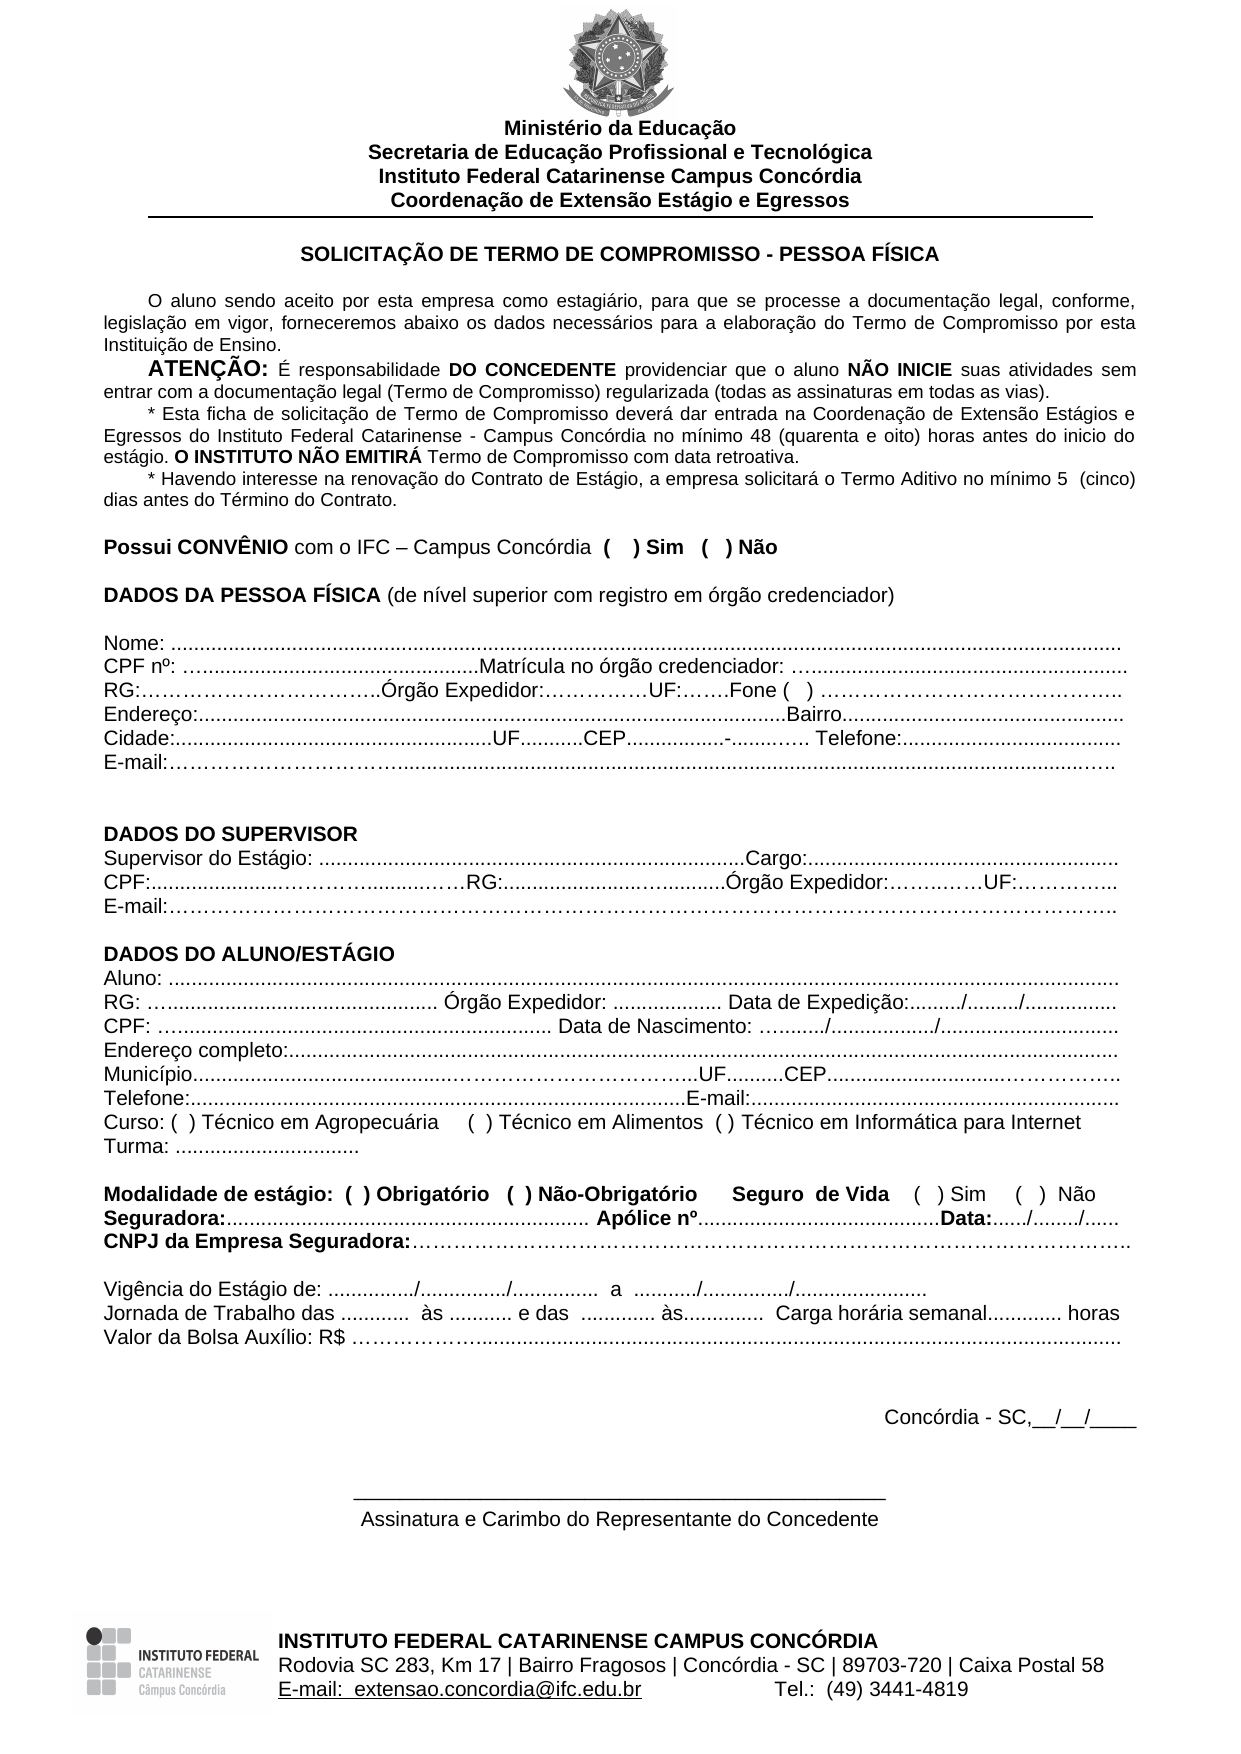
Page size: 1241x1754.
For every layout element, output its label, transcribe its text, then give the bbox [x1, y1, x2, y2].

text Aluno: ..................................................................................................................................................................... [103, 966, 1136, 990]
text CPF: …................................................................. Data de Nascimento: …......../................../............................... [103, 1014, 1136, 1038]
text SOLICITAÇÃO DE TERMO DE COMPROMISSO - PESSOA FÍSICA [148, 242, 1093, 266]
text RG: …............................................... Órgão Expedidor: ................... Data de Expedição:........./........./................ [103, 990, 1136, 1014]
text Turma: ................................ [103, 1133, 1136, 1157]
text O aluno sendo aceito por esta empresa como estagiário, para que se processe a documentação legal, conforme, legislação em vigor, forneceremos abaixo os dados necessários para a elaboração do Termo de Compromisso por esta Instituição de Ensino. [103, 290, 1136, 355]
text Assinatura e Carimbo do Representante do Concedente [103, 1507, 1136, 1531]
text Vigência do Estágio de: .............../.............../............... a .........../.............../....................... [103, 1277, 1136, 1301]
text Possui CONVÊNIO com o IFC – Campus Concórdia ( ) Sim ( ) Não [103, 534, 1136, 558]
text DADOS DO SUPERVISOR [103, 822, 1136, 846]
text Telefone:......................................................................................E-mail:................................................................ [103, 1086, 1136, 1109]
text Endereço completo:................................................................................................................................................ [103, 1038, 1136, 1062]
text DADOS DA PESSOA FÍSICA (de nível superior com registro em órgão credenciador) [103, 582, 1136, 606]
text CPF:.......................…………..........……RG:........................…...........Órgão Expedidor:……..……UF:…………... [103, 870, 1136, 894]
text DADOS DO ALUNO/ESTÁGIO [103, 942, 1136, 966]
text Nome: ..................................................................................................................................................................... [103, 630, 1136, 654]
text RG:……………………………..Órgão Expedidor:……………UF:…….Fone ( ) …………………………………….. [103, 678, 1136, 702]
text Jornada de Trabalho das ............ às ........... e das ............. às.............. Carga horária semanal............. horas [103, 1301, 1136, 1325]
text Modalidade de estágio: ( ) Obrigatório ( ) Não-Obrigatório Seguro de Vida ( ) Sim ( ) Não [103, 1181, 1136, 1205]
text Concórdia - SC,__/__/____ [103, 1405, 1136, 1429]
text CPF nº: …................................................Matrícula no órgão credenciador: …....................................................... [103, 654, 1136, 678]
text * Havendo interesse na renovação do Contrato de Estágio, a empresa solicitará o Termo Aditivo no mínimo 5 (cinco) dias antes do Término do Contrato. [103, 467, 1136, 511]
text Curso: ( ) Técnico em Agropecuária ( ) Técnico em Alimentos ( ) Técnico em Informática para Internet [103, 1109, 1136, 1133]
text ______________________________________________ [103, 1477, 1136, 1501]
text E-mail:……………………………………………………………………………………………………………………….. [103, 894, 1136, 918]
text Endereço:......................................................................................................Bairro................................................. [103, 702, 1136, 726]
text Município.............................................……………………………...UF..........CEP...............................…………….. [103, 1062, 1136, 1086]
text Valor da Bolsa Auxílio: R$ ………………................................................................................................................ [103, 1325, 1136, 1349]
text E-mail:…………………………….......................................................................................................................….. [103, 750, 1136, 774]
text ATENÇÃO: É responsabilidade DO CONCEDENTE providenciar que o aluno NÃO INICIE suas atividades sem entrar com a documentação legal (Termo de Compromisso) regularizada (todas as assinaturas em todas as vias). [103, 355, 1136, 403]
text Cidade:.......................................................UF...........CEP.................-........….. Telefone:...................................... [103, 726, 1136, 750]
text CNPJ da Empresa Seguradora:………………………………………………………………………………………….. [103, 1229, 1136, 1253]
picture [559, 6, 678, 120]
picture [71, 1610, 274, 1715]
text * Esta ficha de solicitação de Termo de Compromisso deverá dar entrada na Coordenação de Extensão Estágios e Egressos do Instituto Federal Catarinense - Campus Concórdia no mínimo 48 (quarenta e oito) horas antes do inicio do estágio. O INSTITUTO NÃO EMITIRÁ Termo de Compromisso com data retroativa. [103, 403, 1136, 467]
text Supervisor do Estágio: ..........................................................................Cargo:...................................................... [103, 846, 1136, 870]
text Seguradora:............................................................... Apólice nº..........................................Data:....../......../...... [103, 1205, 1136, 1229]
